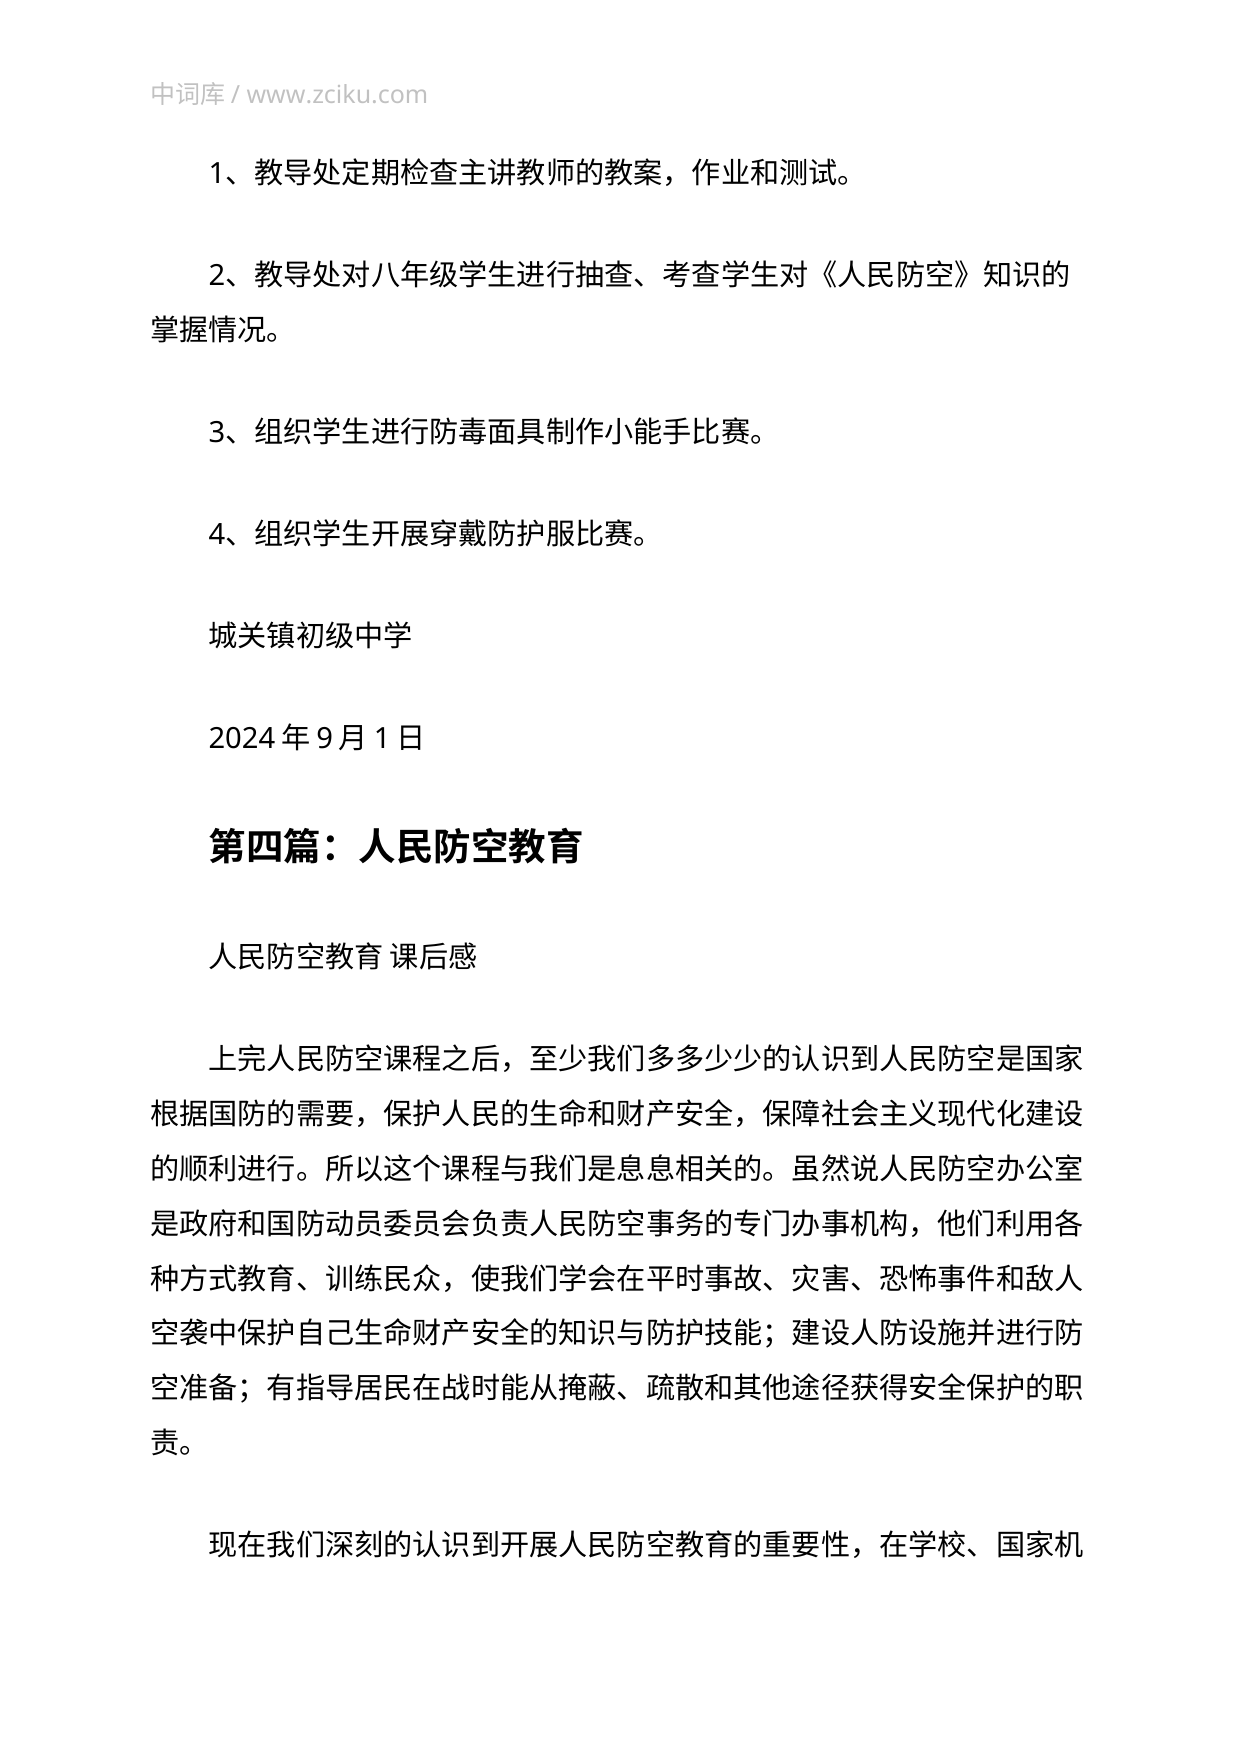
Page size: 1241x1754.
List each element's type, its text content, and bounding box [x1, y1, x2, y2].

text 2、教导处对八年级学生进行抽查、考查学生对《人民防空》知识的掌握情况。 [150, 252, 1090, 349]
text 城关镇初级中学 [150, 613, 1090, 655]
text 第四篇：人民防空教育 [150, 816, 1090, 871]
text 上完人民防空课程之后，至少我们多多少少的认识到人民防空是国家根据国防的需要，保护人民的生命和财产安全，保障社会主义现代化建设的顺利进行。所以这个课程与我们是息息相关的。虽然说人民防空办公室是政府和国防动员委员会负责人民防空事务的专门办事机构，他们利用各种方式教育、训练民众，使我们学会在平时事故、灾害、恐怖事件和敌人空袭中保护自己生命财产安全的知识与防护技能；建设人防设施并进行防空准备；有指导居民在战时能从掩蔽、疏散和其他途径获得安全保护的职责。 [150, 1036, 1090, 1462]
text 4、组织学生开展穿戴防护服比赛。 [150, 511, 1090, 553]
text 人民防空教育 课后感 [150, 934, 1090, 976]
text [150, 1522, 1090, 1564]
text 2024年9月1日 [150, 714, 1090, 757]
text 3、组织学生进行防毒面具制作小能手比赛。 [150, 409, 1090, 451]
text 1、教导处定期检查主讲教师的教案，作业和测试。 [150, 150, 1090, 192]
